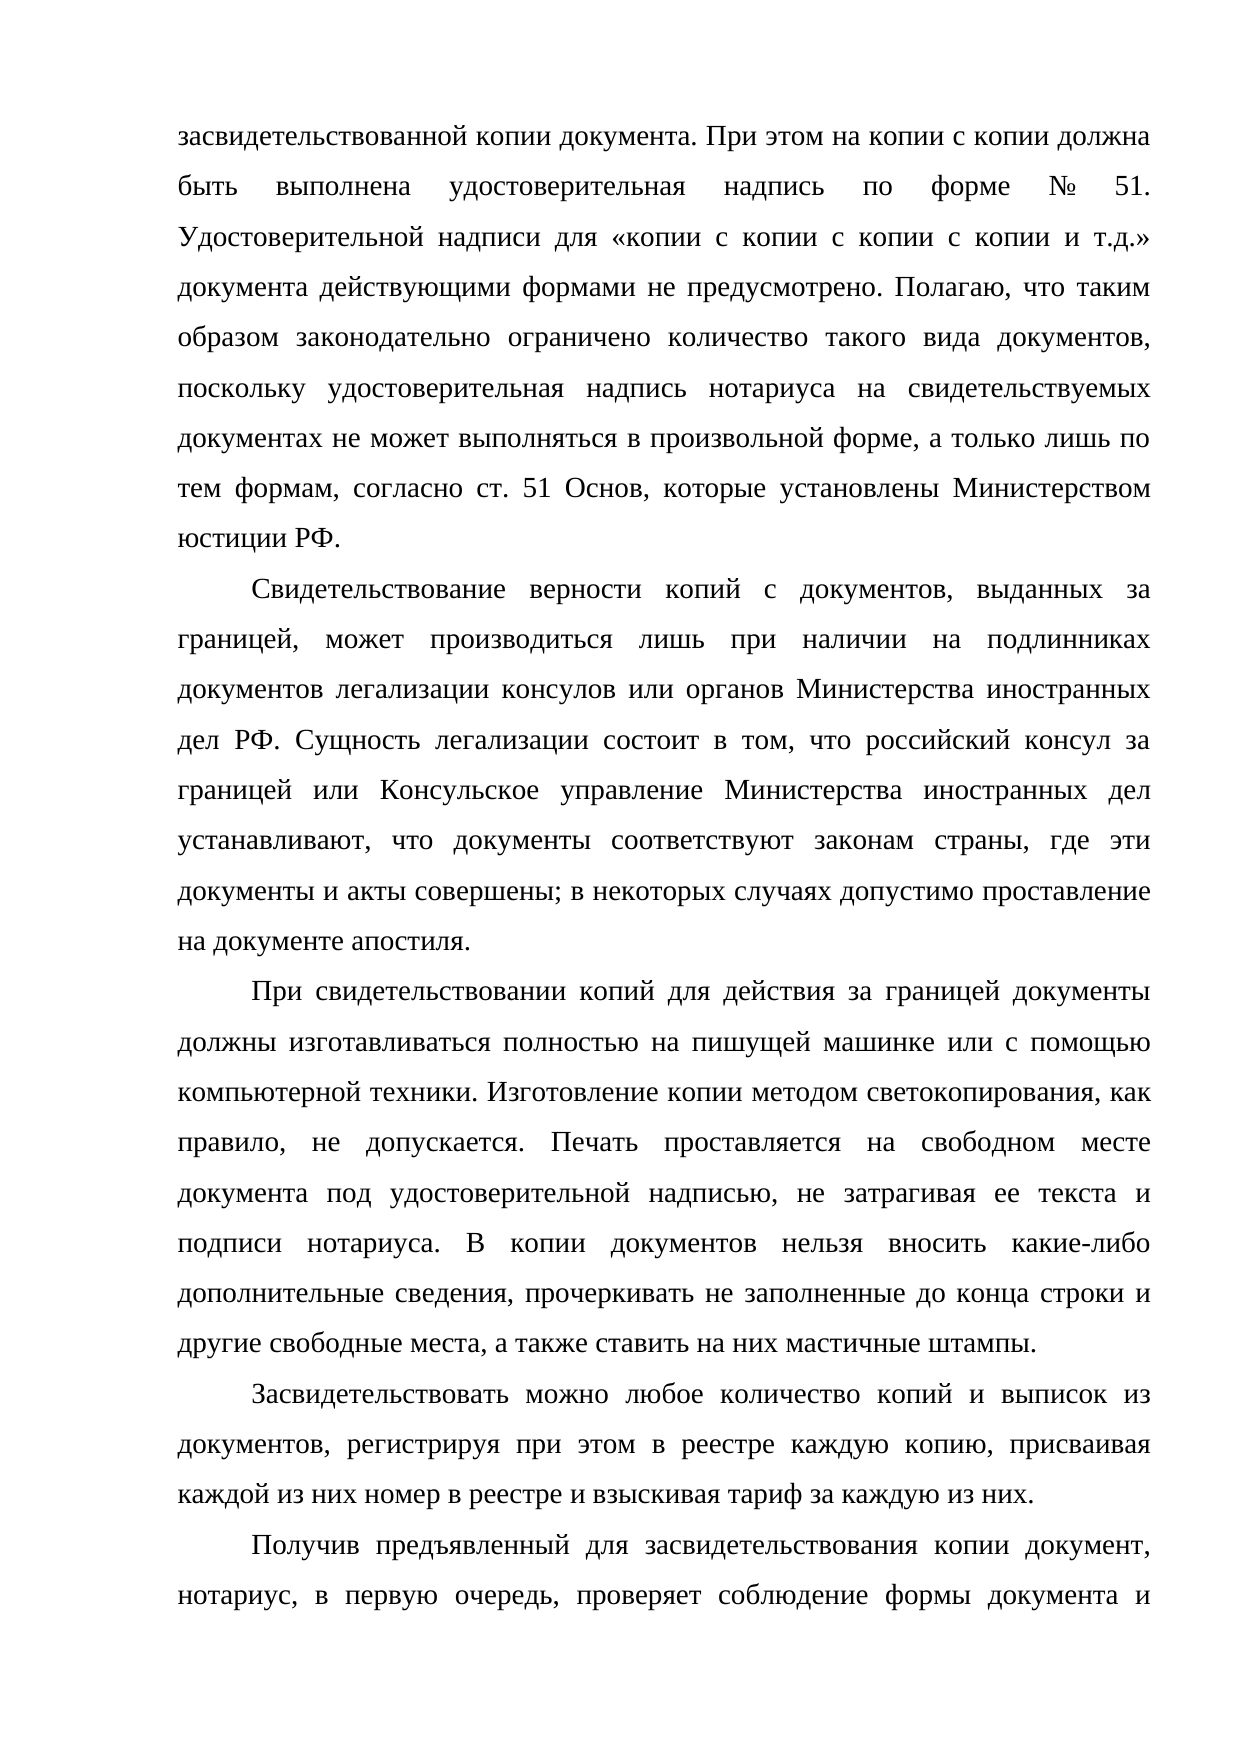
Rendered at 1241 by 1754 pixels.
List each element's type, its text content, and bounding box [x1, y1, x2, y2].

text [177, 118, 1152, 554]
text Свидетельствование верности копий с документов, выданных за границей, может производиться лишь при наличии на подлинниках документов легализации консулов или органов Министерства иностранных дел РФ. Сущность легализации состоит в том, что российский консул за границей или Консульское управление Министерства иностранных дел устанавливают, что документы соответствуют законам страны, где эти документы и акты совершены; в некоторых случаях допустимо проставление на документе апостиля. [177, 571, 1152, 957]
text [177, 1527, 1152, 1611]
text При свидетельствовании копий для действия за границей документы должны изготавливаться полностью на пишущей машинке или с помощью компьютерной техники. Изготовление копии методом светокопирования, как правило, не допускается. Печать проставляется на свободном месте документа под удостоверительной надписью, не затрагивая ее текста и подписи нотариуса. В копии документов нельзя вносить какие-либо дополнительные сведения, прочеркивать не заполненные до конца строки и другие свободные места, а также ставить на них мастичные штампы. [177, 973, 1152, 1359]
text Засвидетельствовать можно любое количество копий и выписок из документов, регистрируя при этом в реестре каждую копию, присваивая каждой из них номер в реестре и взыскивая тариф за каждую из них. [177, 1376, 1152, 1510]
